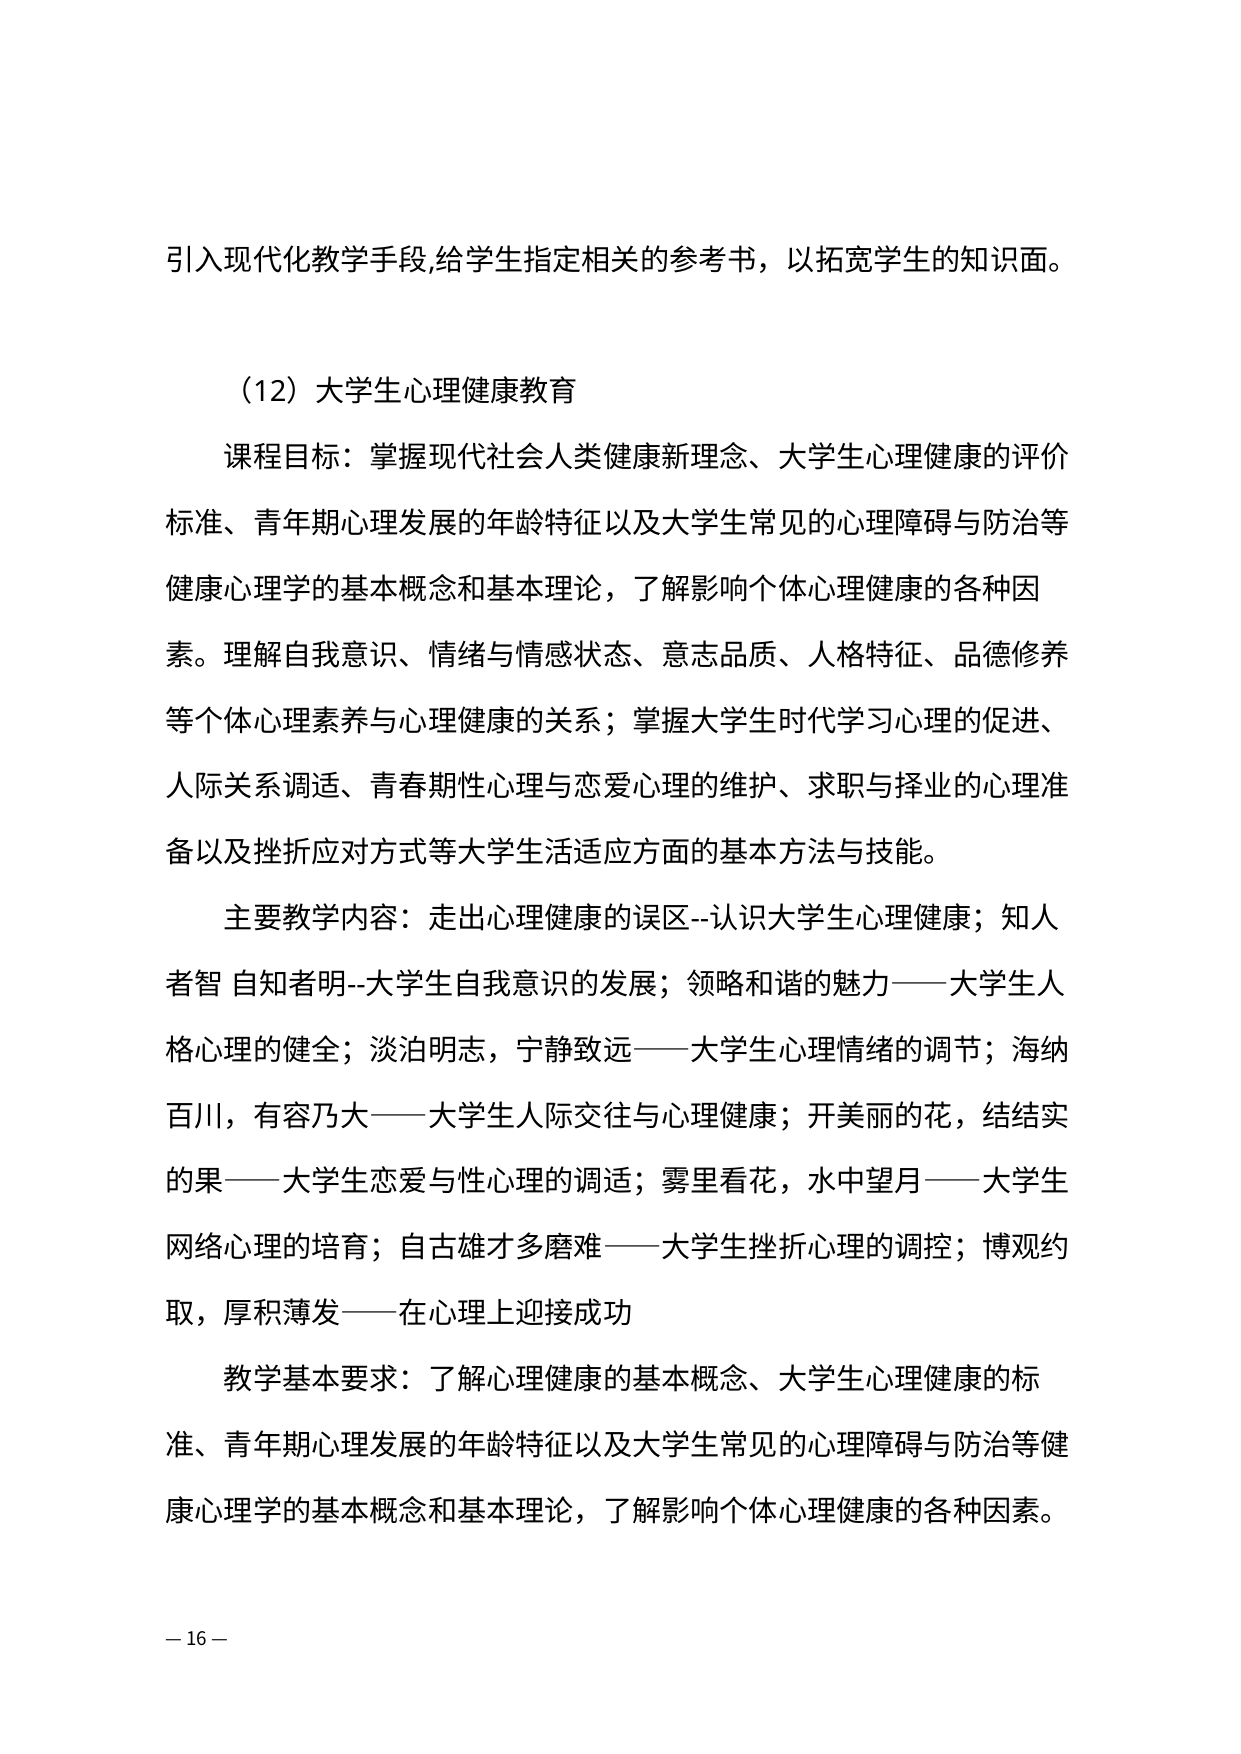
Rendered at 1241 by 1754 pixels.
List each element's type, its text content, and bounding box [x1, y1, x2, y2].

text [165, 224, 1087, 356]
text （12）大学生心理健康教育 [165, 356, 1087, 422]
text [165, 1344, 1087, 1541]
text 主要教学内容：走出心理健康的误区--认识大学生心理健康；知人者智 自知者明--大学生自我意识的发展；领略和谐的魅力——大学生人格心理的健全；淡泊明志，宁静致远——大学生心理情绪的调节；海纳百川，有容乃大——大学生人际交往与心理健康；开美丽的花，结结实的果——大学生恋爱与性心理的调适；雾里看花，水中望月——大学生网络心理的培育；自古雄才多磨难——大学生挫折心理的调控；博观约取，厚积薄发——在心理上迎接成功 [165, 883, 1087, 1344]
text 课程目标：掌握现代社会人类健康新理念、大学生心理健康的评价标准、青年期心理发展的年龄特征以及大学生常见的心理障碍与防治等健康心理学的基本概念和基本理论，了解影响个体心理健康的各种因素。理解自我意识、情绪与情感状态、意志品质、人格特征、品德修养等个体心理素养与心理健康的关系；掌握大学生时代学习心理的促进、人际关系调适、青春期性心理与恋爱心理的维护、求职与择业的心理准备以及挫折应对方式等大学生活适应方面的基本方法与技能。 [165, 422, 1087, 883]
